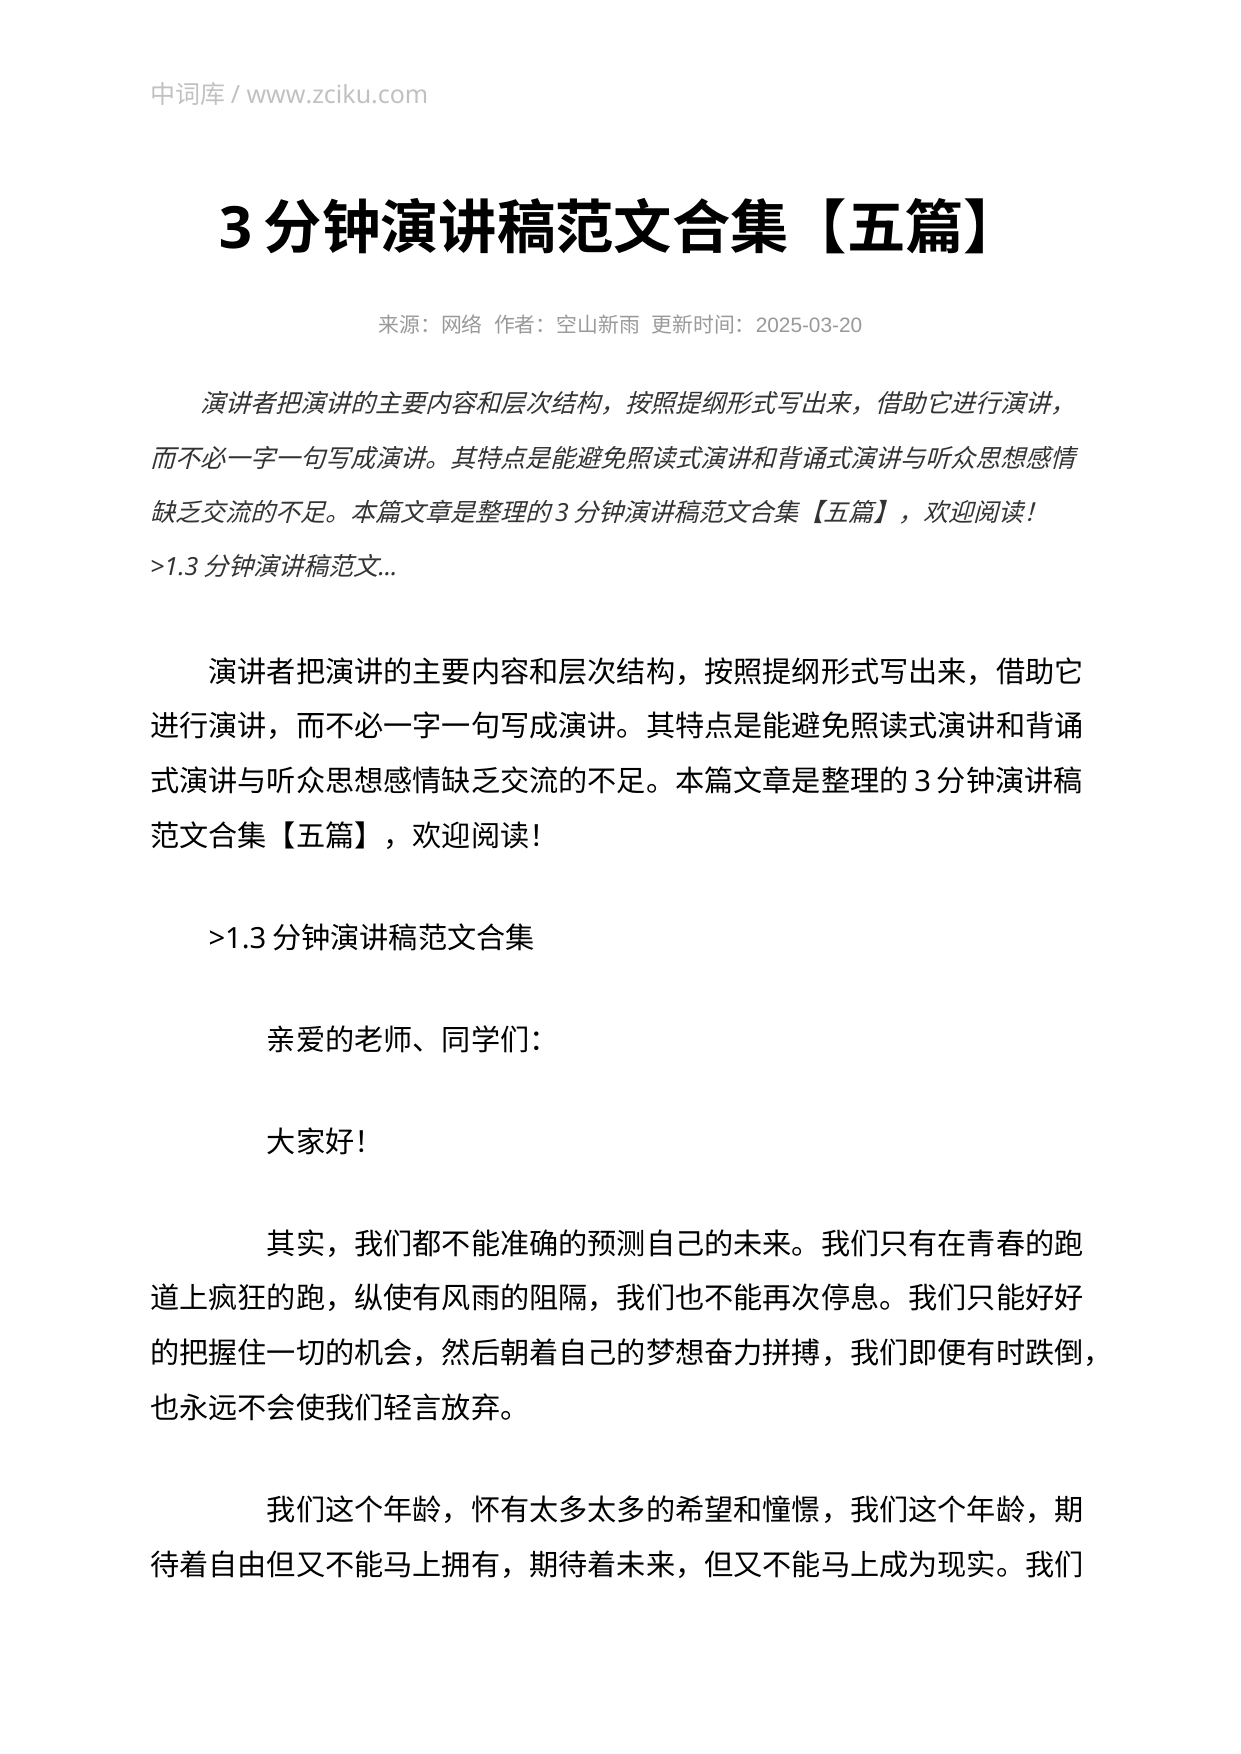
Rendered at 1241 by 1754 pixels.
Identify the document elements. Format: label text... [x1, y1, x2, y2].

text 大家好！ [150, 1118, 1090, 1161]
text 其实，我们都不能准确的预测自己的未来。我们只有在青春的跑道上疯狂的跑，纵使有风雨的阻隔，我们也不能再次停息。我们只能好好的把握住一切的机会，然后朝着自己的梦想奋力拼搏，我们即便有时跌倒，也永远不会使我们轻言放弃。 [150, 1220, 1090, 1427]
text >1.3分钟演讲稿范文合集 [150, 915, 1090, 957]
text 演讲者把演讲的主要内容和层次结构，按照提纲形式写出来，借助它进行演讲，而不必一字一句写成演讲。其特点是能避免照读式演讲和背诵式演讲与听众思想感情缺乏交流的不足。本篇文章是整理的3分钟演讲稿范文合集【五篇】，欢迎阅读！ [150, 648, 1090, 855]
subtitle 3分钟演讲稿范文合集【五篇】 [150, 181, 1090, 266]
text 演讲者把演讲的主要内容和层次结构，按照提纲形式写出来，借助它进行演讲，而不必一字一句写成演讲。其特点是能避免照读式演讲和背诵式演讲与听众思想感情缺乏交流的不足。本篇文章是整理的3分钟演讲稿范文合集【五篇】，欢迎阅读！ >1.3分钟演讲稿范文... [150, 384, 1090, 583]
text 来源：网络 作者：空山新雨 更新时间：2025-03-20 [150, 313, 1090, 337]
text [150, 1487, 1090, 1584]
text 亲爱的老师、同学们： [150, 1017, 1090, 1059]
